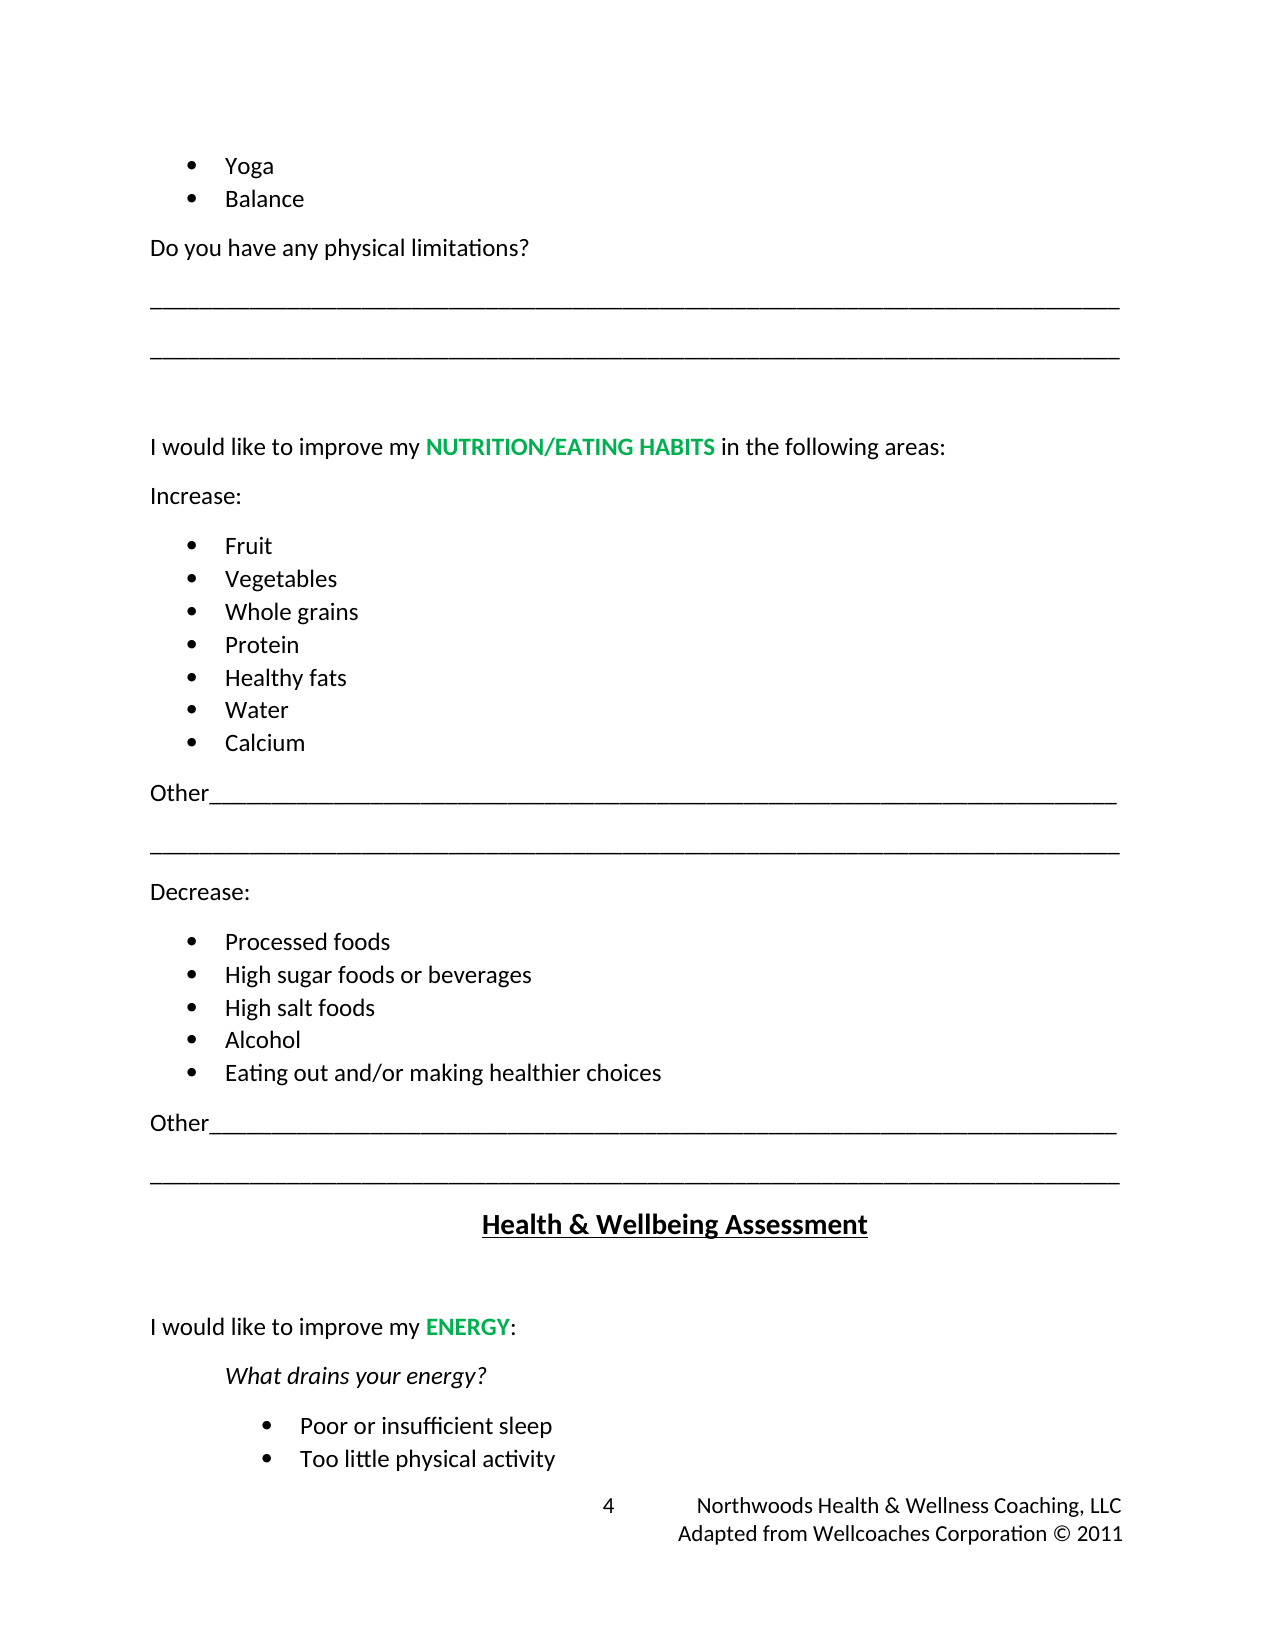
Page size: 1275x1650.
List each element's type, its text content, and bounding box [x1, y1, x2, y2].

text Other_________________________________________________________________________ [150, 777, 1125, 808]
list Processed foods [187, 926, 1125, 956]
list Poor or insufficient sleep [262, 1410, 1125, 1441]
list Yoga [187, 150, 1125, 181]
list High salt foods [187, 992, 1125, 1022]
list Healthy fats [187, 662, 1125, 692]
list Too little physical activity [262, 1443, 1125, 1473]
text I would like to improve my ENERGY: [150, 1311, 1125, 1341]
list Balance [187, 183, 1125, 213]
list Fruit [187, 530, 1125, 561]
list Protein [187, 629, 1125, 659]
text Decrease: [150, 876, 1125, 907]
list Whole grains [187, 596, 1125, 626]
text Increase: [150, 480, 1125, 511]
text What drains your energy? [150, 1361, 1125, 1391]
text Other_________________________________________________________________________ [150, 1107, 1125, 1138]
text ______________________________________________________________________________ [150, 332, 1125, 362]
text Health & Wellbeing Assessment [150, 1206, 1125, 1242]
text I would like to improve my NUTRITION/EATING HABITS in the following areas: [150, 431, 1125, 461]
list Calcium [187, 727, 1125, 758]
list Water [187, 694, 1125, 725]
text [150, 1157, 1125, 1187]
list Eating out and/or making healthier choices [187, 1057, 1125, 1088]
list Alcohol [187, 1024, 1125, 1055]
text Do you have any physical limitations? [150, 232, 1125, 263]
text ______________________________________________________________________________ [150, 282, 1125, 313]
list Vegetables [187, 563, 1125, 593]
list High sugar foods or beverages [187, 959, 1125, 989]
text ______________________________________________________________________________ [150, 827, 1125, 857]
